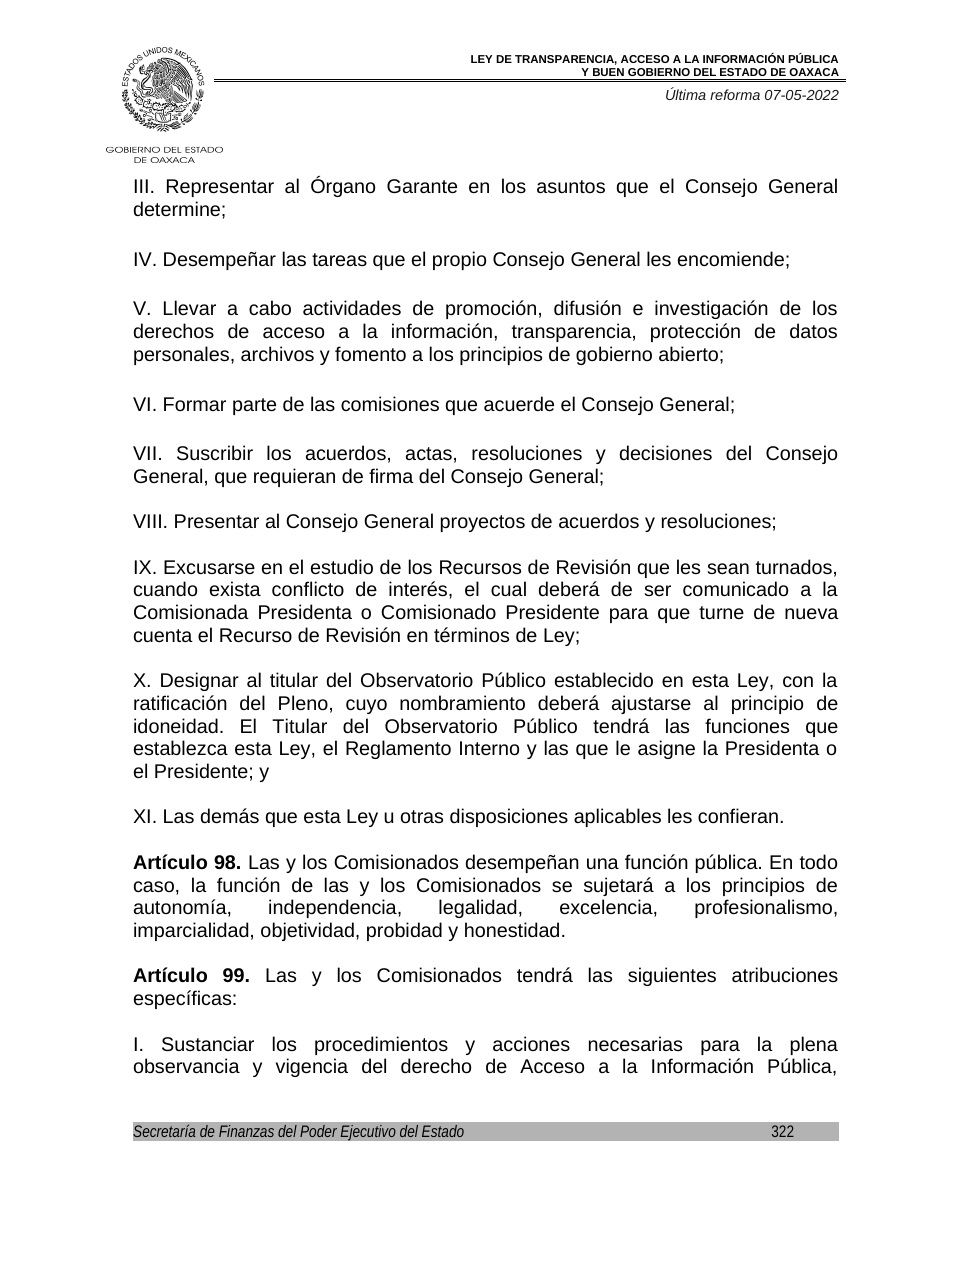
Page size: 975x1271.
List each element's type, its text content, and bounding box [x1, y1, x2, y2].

text Artículo 98. Las y los Comisionados desempeñan una función pública. En todo caso, la función de las y los Comisionados se sujetará a los principios de autonomía, independencia, legalidad, excelencia, profesionalismo, imparcialidad, objetividad, probidad y honestidad. [133, 851, 839, 942]
text Artículo 99. Las y los Comisionados tendrá las siguientes atribuciones específicas: [133, 964, 839, 1010]
text III. Representar al Órgano Garante en los asuntos que el Consejo General determine; [133, 175, 839, 221]
text VII. Suscribir los acuerdos, actas, resoluciones y decisiones del Consejo General, que requieran de firma del Consejo General; [133, 442, 839, 487]
text IX. Excusarse en el estudio de los Recursos de Revisión que les sean turnados, cuando exista conflicto de interés, el cual deberá de ser comunicado a la Comisionada Presidenta o Comisionado Presidente para que turne de nueva cuenta el Recurso de Revisión en términos de Ley; [133, 556, 839, 646]
text X. Designar al titular del Observatorio Público establecido en esta Ley, con la ratificación del Pleno, cuyo nombramiento deberá ajustarse al principio de idoneidad. El Titular del Observatorio Público tendrá las funciones que establezca esta Ley, el Reglamento Interno y las que le asigne la Presidenta o el Presidente; y [133, 669, 839, 783]
text VIII. Presentar al Consejo General proyectos de acuerdos y resoluciones; [133, 510, 839, 533]
text XI. Las demás que esta Ley u otras disposiciones aplicables les confieran. [133, 805, 839, 828]
picture [103, 44, 226, 166]
text V. Llevar a cabo actividades de promoción, difusión e investigación de los derechos de acceso a la información, transparencia, protección de datos personales, archivos y fomento a los principios de gobierno abierto; [133, 297, 839, 365]
text IV. Desempeñar las tareas que el propio Consejo General les encomiende; [133, 248, 839, 270]
text VI. Formar parte de las comisiones que acuerde el Consejo General; [133, 392, 839, 415]
